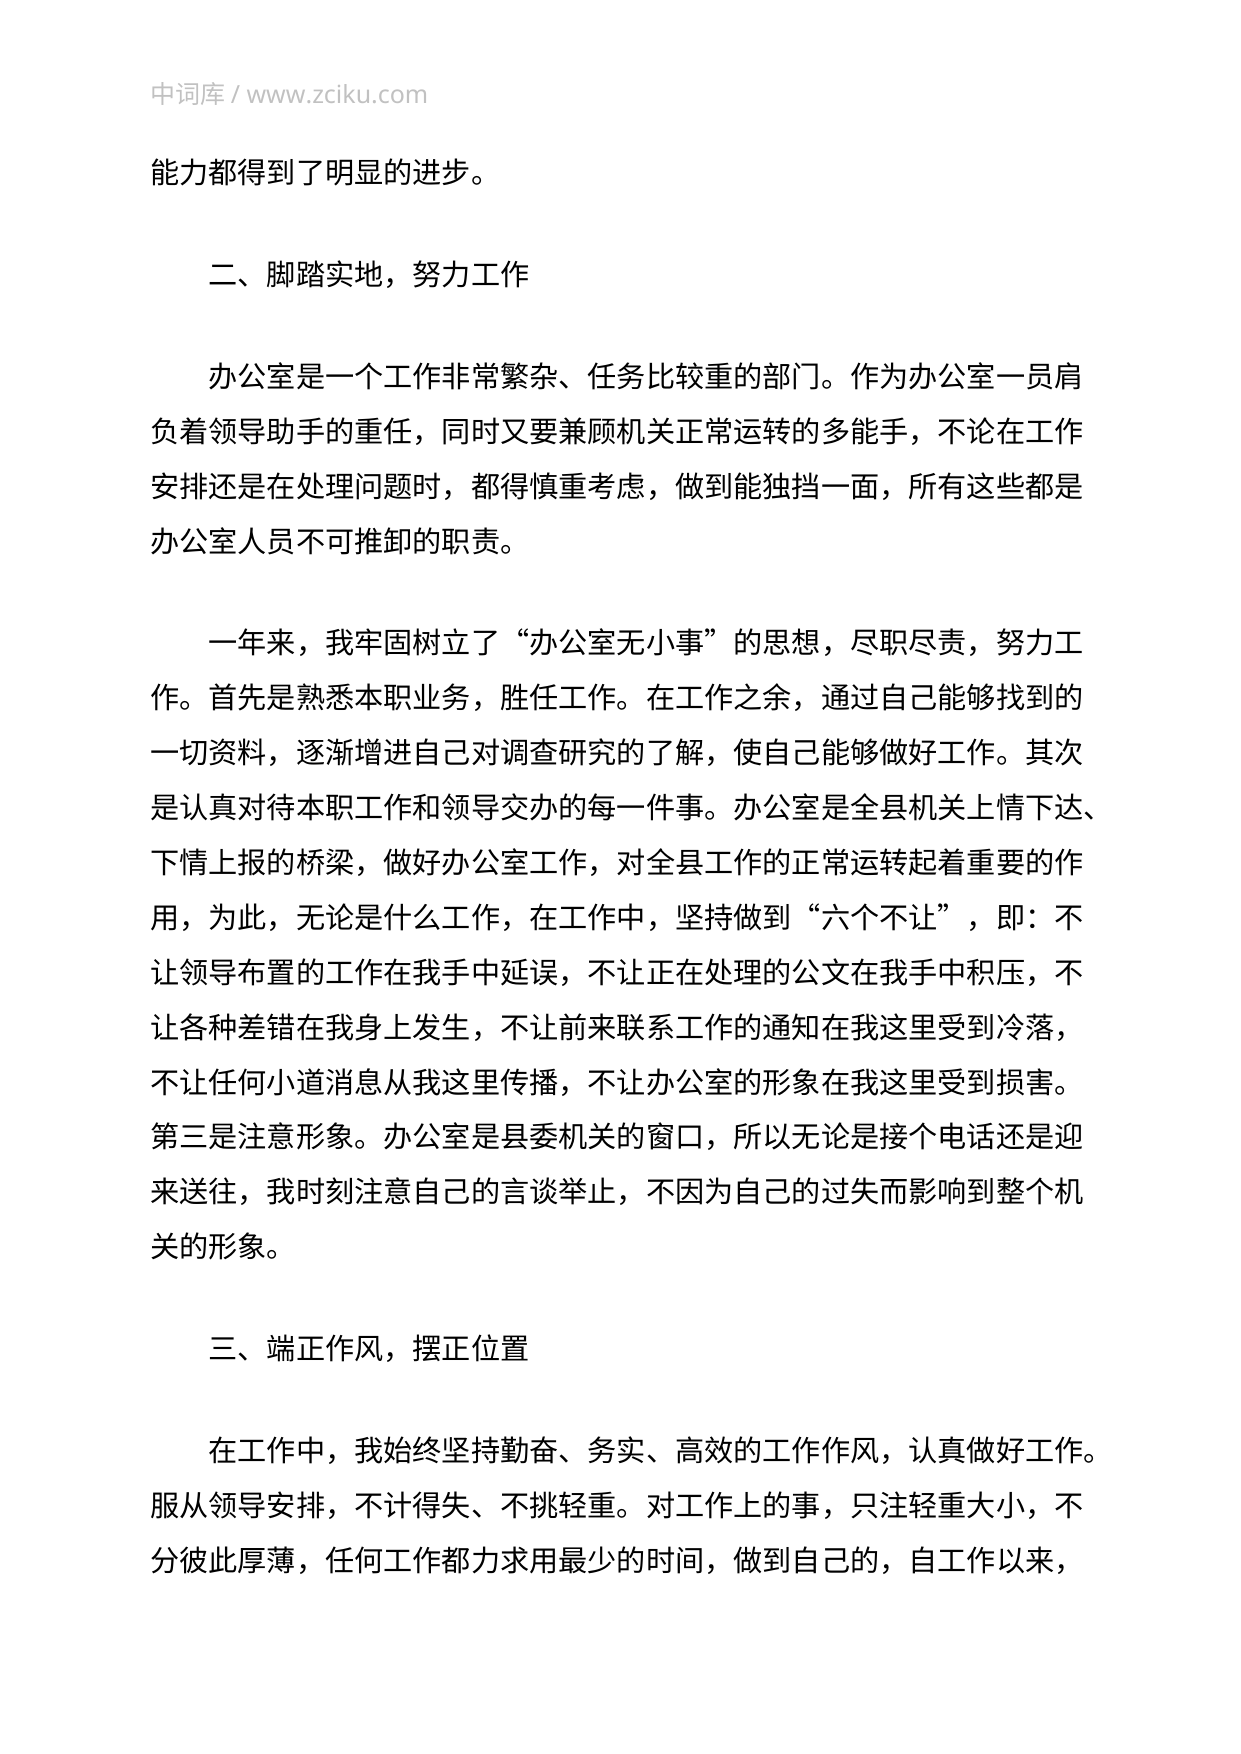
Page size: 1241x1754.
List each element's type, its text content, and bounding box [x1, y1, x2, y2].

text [150, 1427, 1090, 1579]
text 二、脚踏实地，努力工作 [150, 252, 1090, 294]
text 三、端正作风，摆正位置 [150, 1326, 1090, 1368]
text 办公室是一个工作非常繁杂、任务比较重的部门。作为办公室一员肩负着领导助手的重任，同时又要兼顾机关正常运转的多能手，不论在工作安排还是在处理问题时，都得慎重考虑，做到能独挡一面，所有这些都是办公室人员不可推卸的职责。 [150, 353, 1090, 561]
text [150, 150, 1090, 192]
text 一年来，我牢固树立了“办公室无小事”的思想，尽职尽责，努力工作。首先是熟悉本职业务，胜任工作。在工作之余，通过自己能够找到的一切资料，逐渐增进自己对调查研究的了解，使自己能够做好工作。其次是认真对待本职工作和领导交办的每一件事。办公室是全县机关上情下达、下情上报的桥梁，做好办公室工作，对全县工作的正常运转起着重要的作用，为此，无论是什么工作，在工作中，坚持做到“六个不让”，即：不让领导布置的工作在我手中延误，不让正在处理的公文在我手中积压，不让各种差错在我身上发生，不让前来联系工作的通知在我这里受到冷落，不让任何小道消息从我这里传播，不让办公室的形象在我这里受到损害。第三是注意形象。办公室是县委机关的窗口，所以无论是接个电话还是迎来送往，我时刻注意自己的言谈举止，不因为自己的过失而影响到整个机关的形象。 [150, 620, 1090, 1266]
